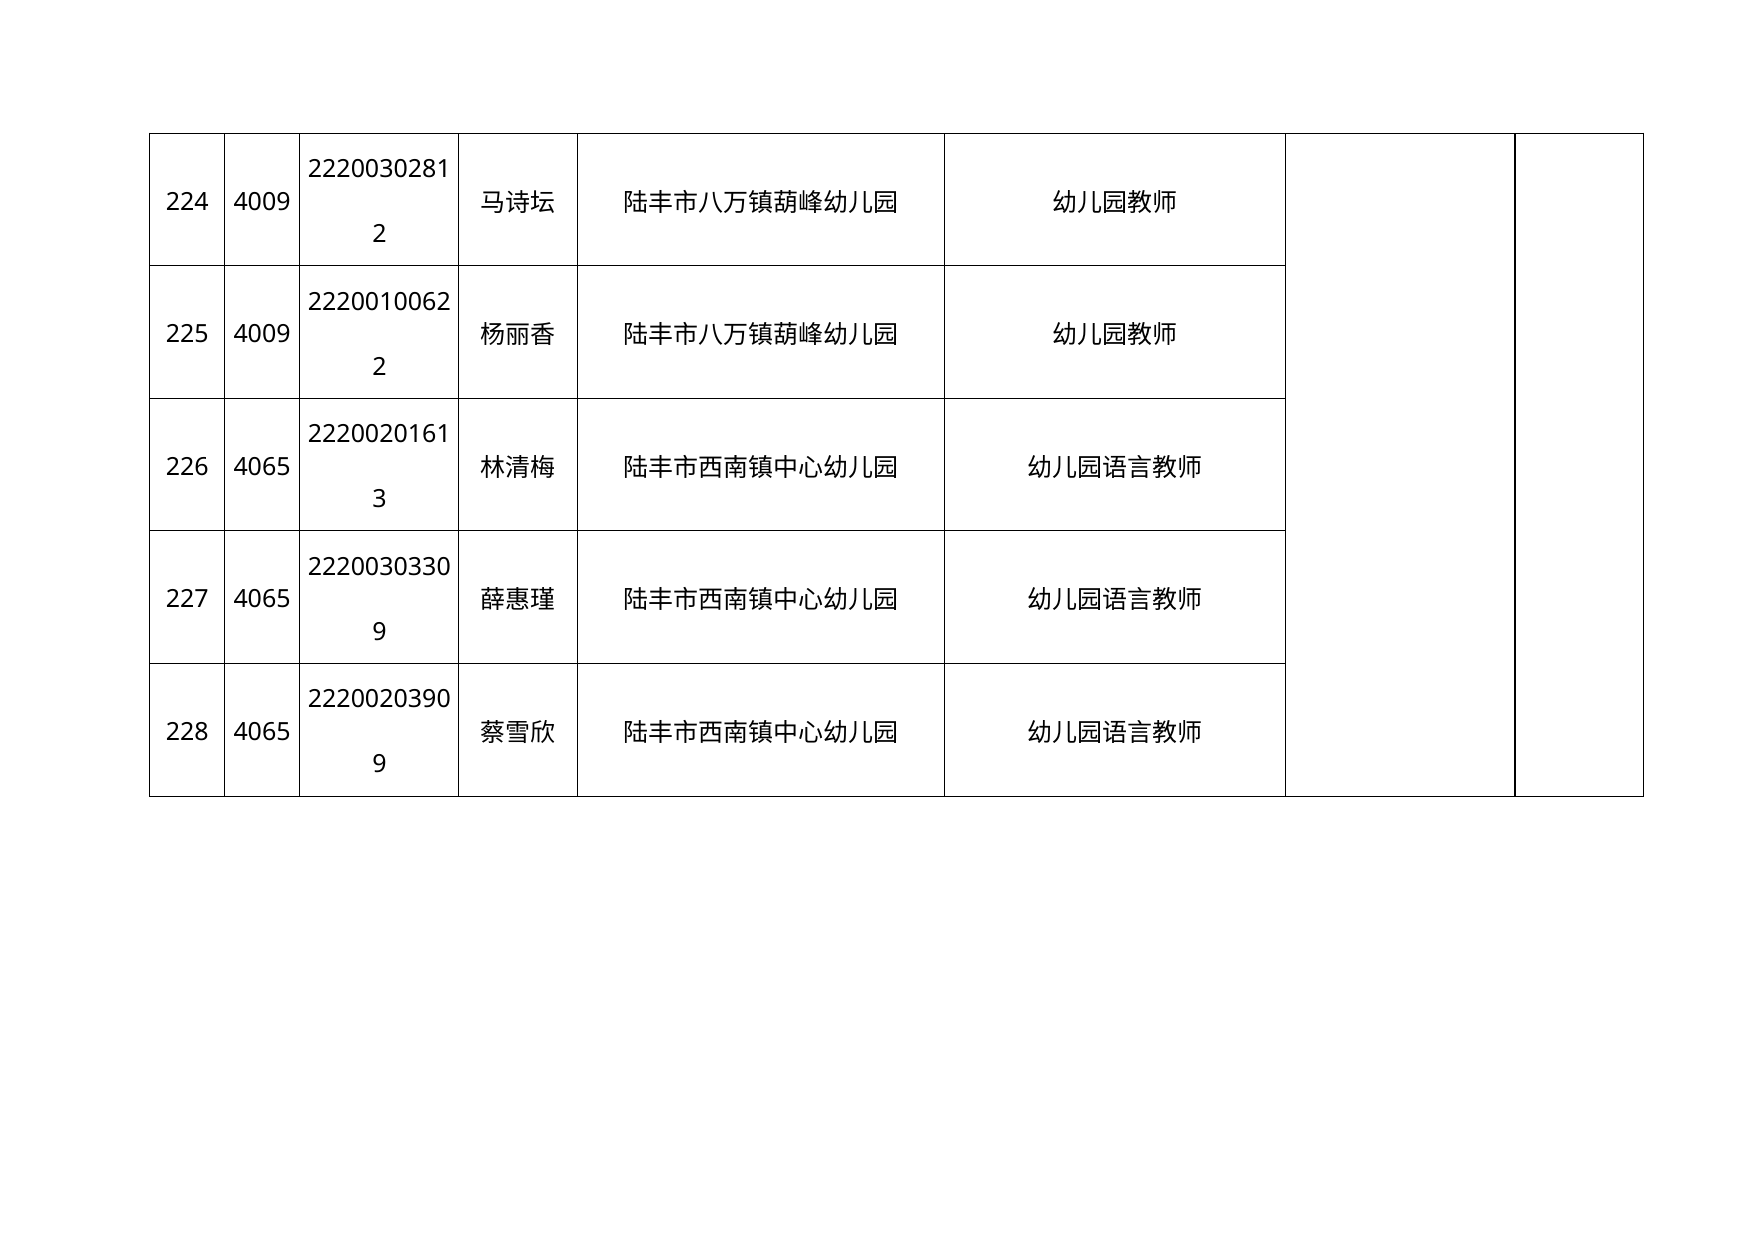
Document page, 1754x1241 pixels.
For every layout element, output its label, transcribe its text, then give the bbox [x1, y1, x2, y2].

table_cell 幼儿园教师 [945, 134, 1285, 265]
table_cell 22200303309 [300, 531, 458, 663]
table_cell 227 [150, 531, 224, 663]
table_cell 4009 [225, 266, 299, 398]
table_cell 杨丽香 [459, 266, 577, 398]
table_cell 224 [150, 134, 224, 265]
table_cell 幼儿园语言教师 [945, 664, 1285, 796]
table_cell 22200203909 [300, 664, 458, 796]
table_cell 幼儿园语言教师 [945, 531, 1285, 663]
table_cell 22200201613 [300, 399, 458, 530]
table_cell 22200100622 [300, 266, 458, 398]
table_cell 228 [150, 664, 224, 796]
table_cell 薛惠瑾 [459, 531, 577, 663]
table_cell 陆丰市八万镇葫峰幼儿园 [578, 266, 944, 398]
table_cell 陆丰市西南镇中心幼儿园 [578, 531, 944, 663]
table_cell 4009 [225, 134, 299, 265]
table_cell 陆丰市西南镇中心幼儿园 [578, 399, 944, 530]
table_cell 林清梅 [459, 399, 577, 530]
table_cell 陆丰市西南镇中心幼儿园 [578, 664, 944, 796]
table_cell 4065 [225, 531, 299, 663]
table_cell 4065 [225, 399, 299, 530]
table_cell 4065 [225, 664, 299, 796]
table_cell 蔡雪欣 [459, 664, 577, 796]
table_cell 225 [150, 266, 224, 398]
table_cell 幼儿园语言教师 [945, 399, 1285, 530]
table_cell 马诗坛 [459, 134, 577, 265]
table_cell 226 [150, 399, 224, 530]
table_cell 22200302812 [300, 134, 458, 265]
table_cell 幼儿园教师 [945, 266, 1285, 398]
table_cell 陆丰市八万镇葫峰幼儿园 [578, 134, 944, 265]
